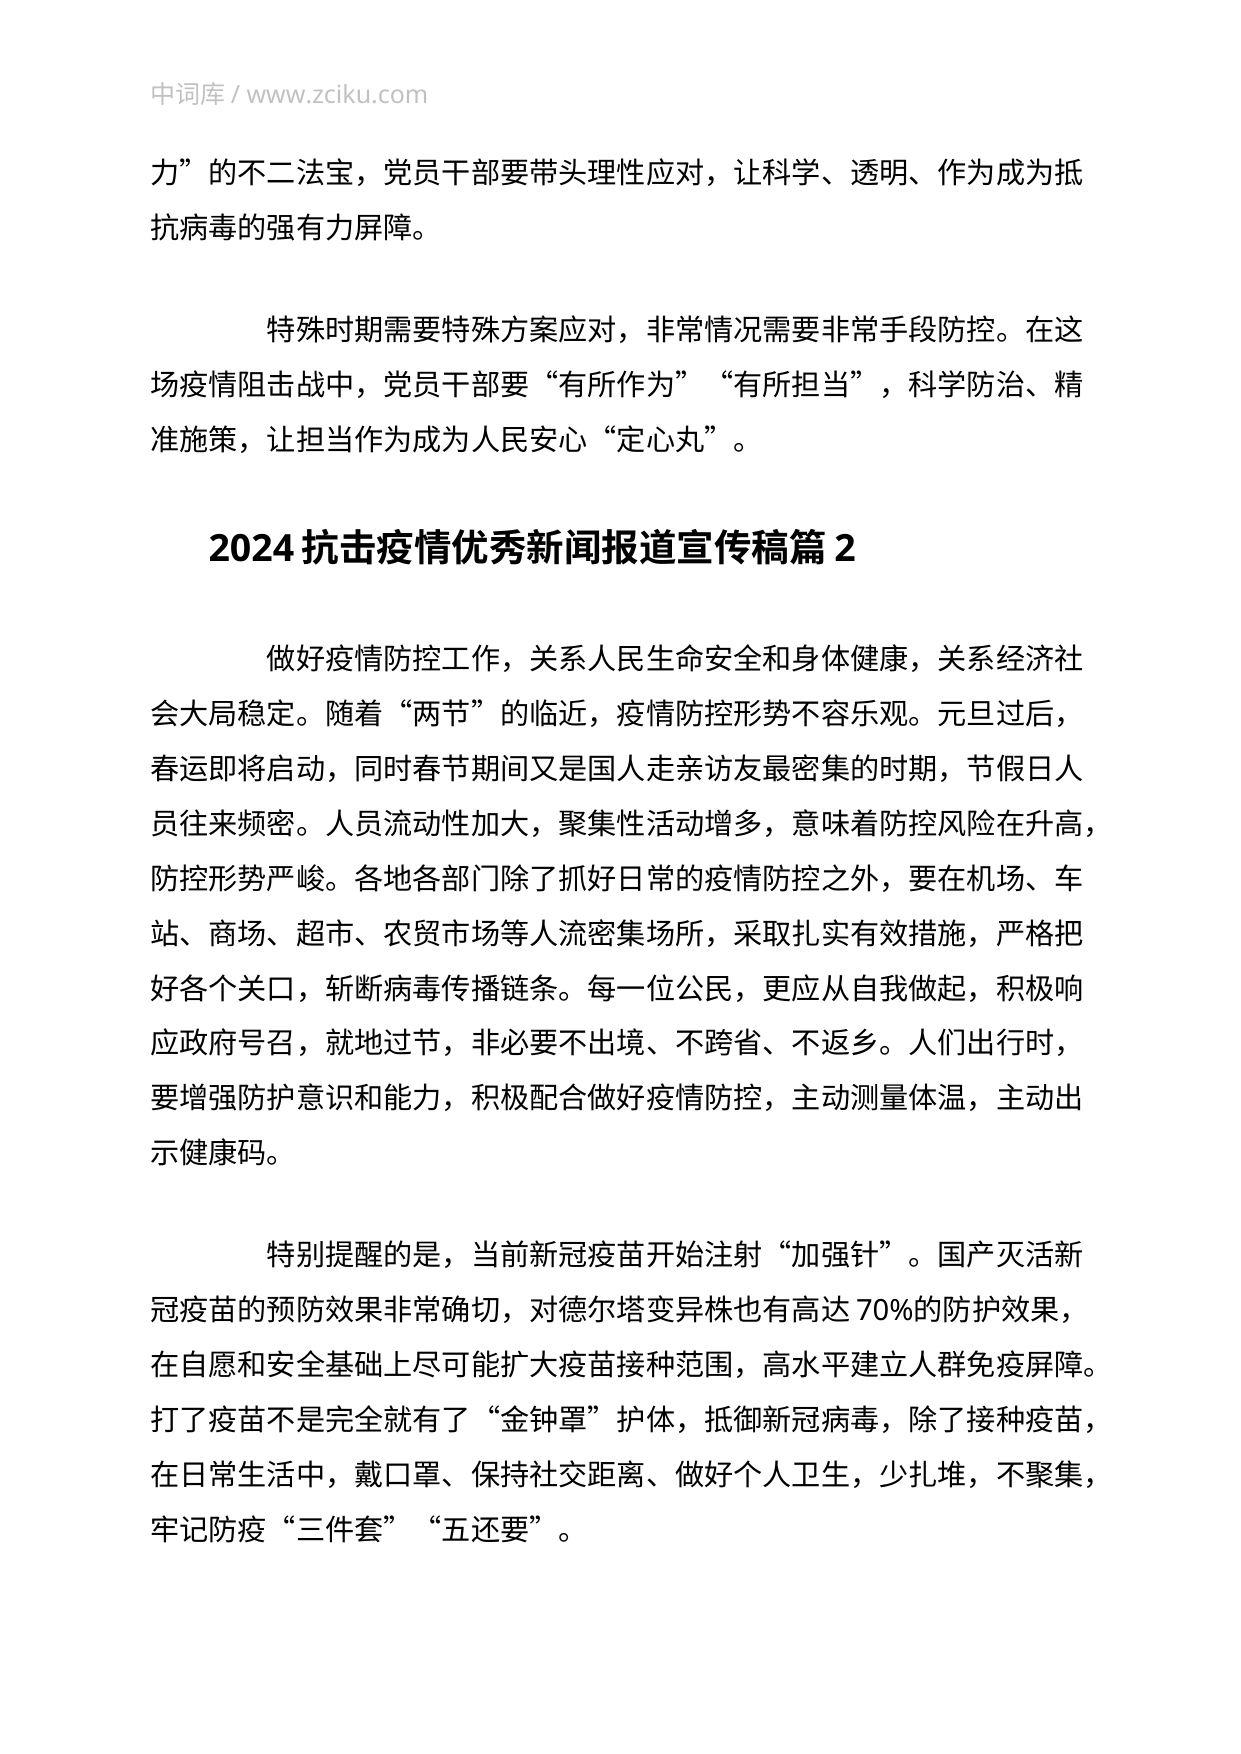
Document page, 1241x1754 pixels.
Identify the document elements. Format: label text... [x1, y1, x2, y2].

text 特别提醒的是，当前新冠疫苗开始注射“加强针”。国产灭活新冠疫苗的预防效果非常确切，对德尔塔变异株也有高达70%的防护效果，在自愿和安全基础上尽可能扩大疫苗接种范围，高水平建立人群免疫屏障。打了疫苗不是完全就有了“金钟罩”护体，抵御新冠病毒，除了接种疫苗，在日常生活中，戴口罩、保持社交距离、做好个人卫生，少扎堆，不聚集，牢记防疫“三件套”“五还要”。 [150, 1232, 1090, 1548]
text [150, 150, 1090, 247]
text 特殊时期需要特殊方案应对，非常情况需要非常手段防控。在这场疫情阻击战中，党员干部要“有所作为”“有所担当”，科学防治、精准施策，让担当作为成为人民安心“定心丸”。 [150, 307, 1090, 459]
text 做好疫情防控工作，关系人民生命安全和身体健康，关系经济社会大局稳定。随着“两节”的临近，疫情防控形势不容乐观。元旦过后，春运即将启动，同时春节期间又是国人走亲访友最密集的时期，节假日人员往来频密。人员流动性加大，聚集性活动增多，意味着防控风险在升高，防控形势严峻。各地各部门除了抓好日常的疫情防控之外，要在机场、车站、商场、超市、农贸市场等人流密集场所，采取扎实有效措施，严格把好各个关口，斩断病毒传播链条。每一位公民，更应从自我做起，积极响应政府号召，就地过节，非必要不出境、不跨省、不返乡。人们出行时，要增强防护意识和能力，积极配合做好疫情防控，主动测量体温，主动出示健康码。 [150, 636, 1090, 1172]
text 2024抗击疫情优秀新闻报道宣传稿篇2 [150, 518, 1090, 573]
